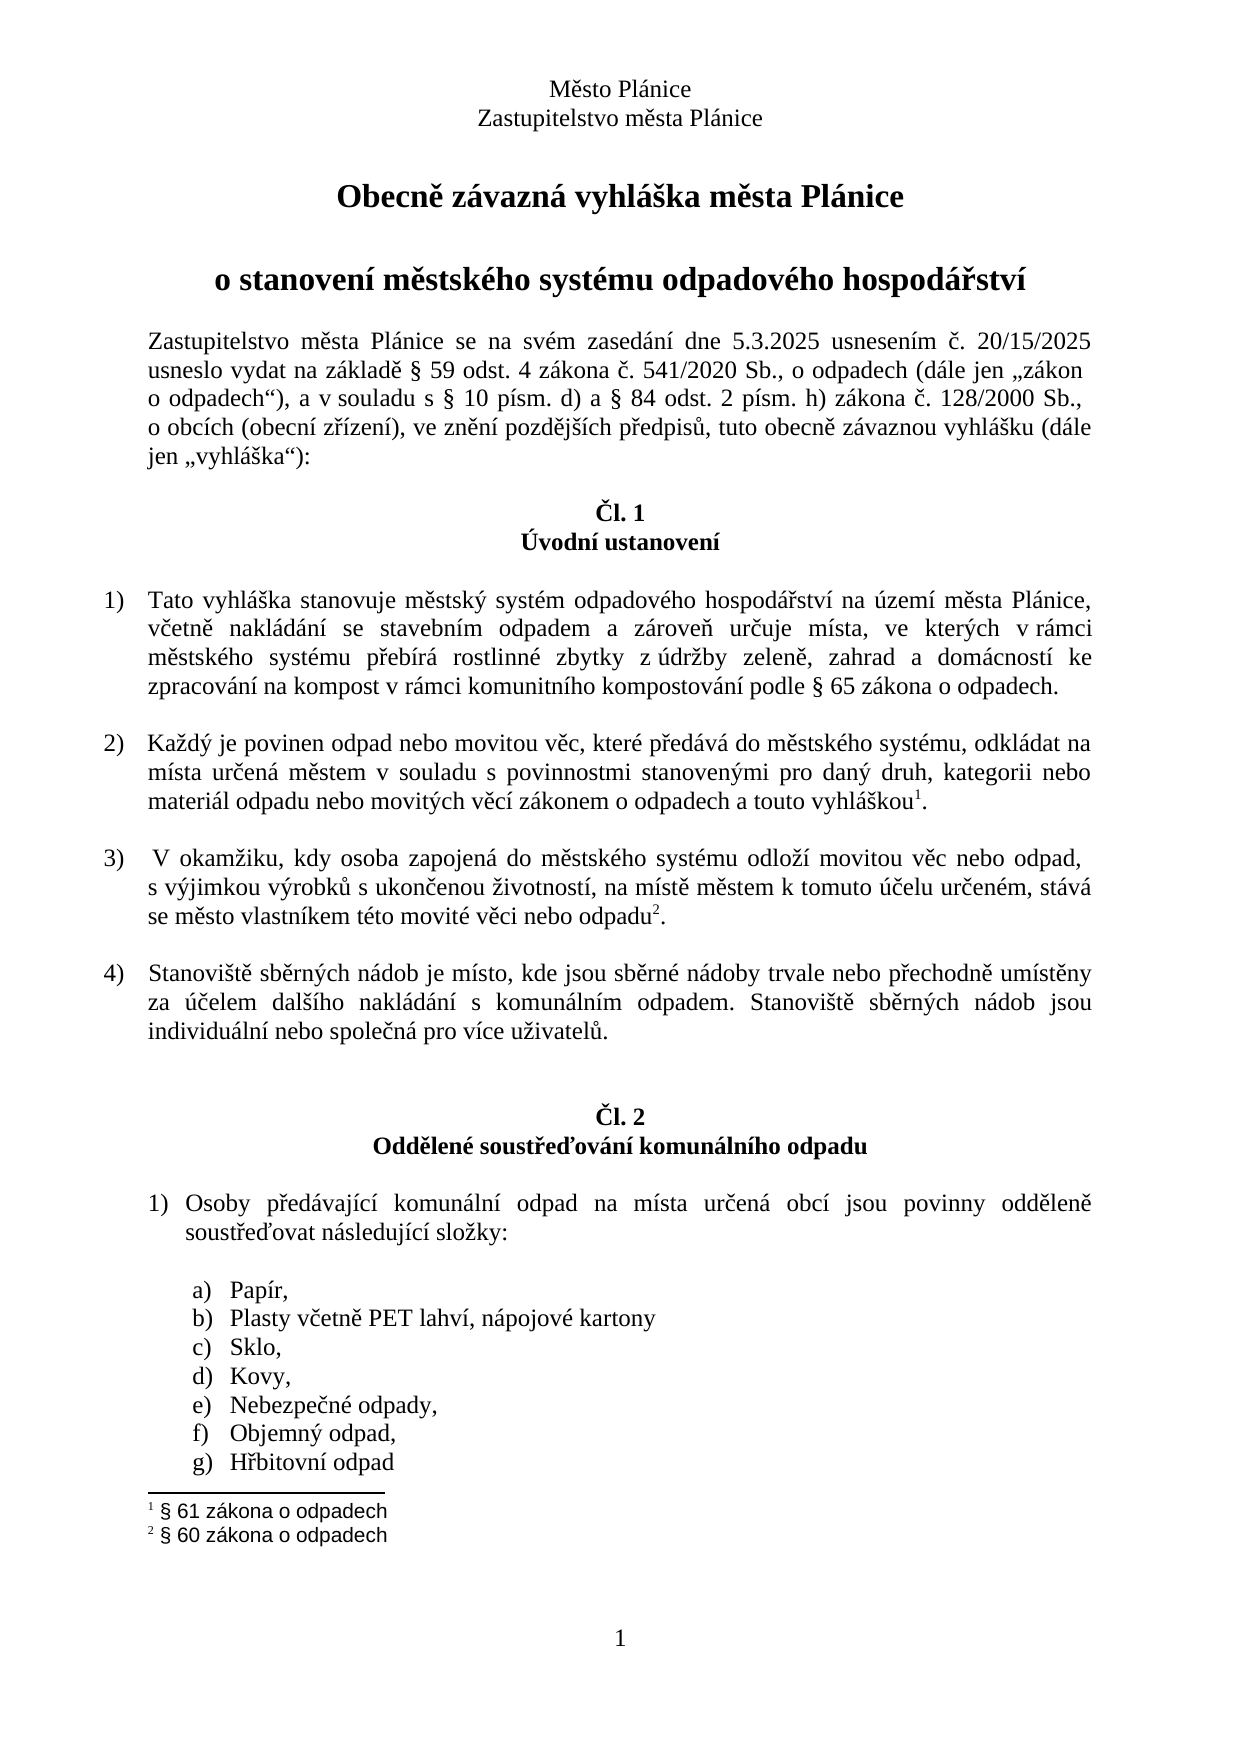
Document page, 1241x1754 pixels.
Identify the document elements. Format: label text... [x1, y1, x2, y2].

text Oddělené soustřeďování komunálního odpadu [148, 1131, 1092, 1160]
list Papír, [192, 1275, 1092, 1303]
list Nebezpečné odpady, [192, 1390, 1092, 1418]
list V okamžiku, kdy osoba zapojená do městského systému odloží movitou věc nebo odpad, s výjimkou výrobků s ukončenou životností, na místě městem k tomuto účelu určeném, stává se město vlastníkem této movité věci nebo odpadu. [103, 843, 1092, 930]
list Stanoviště sběrných nádob je místo, kde jsou sběrné nádoby trvale nebo přechodně umístěny za účelem dalšího nakládání s komunálním odpadem. Stanoviště sběrných nádob jsou individuální nebo společná pro více uživatelů. [103, 958, 1092, 1045]
list Sklo, [192, 1332, 1092, 1361]
list Hřbitovní odpad [192, 1447, 1092, 1476]
list Kovy, [192, 1361, 1092, 1390]
text Obecně závazná vyhláška města Plánice [148, 176, 1092, 215]
text Čl. 2 [148, 1102, 1092, 1131]
list Plasty včetně PET lahví, nápojové kartony [192, 1303, 1092, 1332]
list Tato vyhláška stanovuje městský systém odpadového hospodářství na území města Plánice, včetně nakládání se stavebním odpadem a zároveň určuje místa, ve kterých v rámci městského systému přebírá rostlinné zbytky z údržby zeleně, zahrad a domácností ke zpracování na kompost v rámci komunitního kompostování podle § 65 zákona o odpadech. [103, 585, 1092, 700]
list Objemný odpad, [192, 1418, 1092, 1447]
text Čl. 1 [148, 498, 1092, 527]
list Osoby předávající komunální odpad na místa určená obcí jsou povinny odděleně soustřeďovat následující složky: [148, 1188, 1092, 1246]
list Každý je povinen odpad nebo movitou věc, které předává do městského systému, odkládat na místa určená městem v souladu s povinnostmi stanovenými pro daný druh, kategorii nebo materiál odpadu nebo movitých věcí zákonem o odpadech a touto vyhláškou. [103, 728, 1092, 815]
text o stanovení městského systému odpadového hospodářství [148, 259, 1092, 297]
text Zastupitelstvo města Plánice se na svém zasedání dne 5.3.2025 usnesením č. 20/15/2025 usneslo vydat na základě § 59 odst. 4 zákona č. 541/2020 Sb., o odpadech (dále jen „zákon o odpadech“), a v souladu s § 10 písm. d) a § 84 odst. 2 písm. h) zákona č. 128/2000 Sb., o obcích (obecní zřízení), ve znění pozdějších předpisů, tuto obecně závaznou vyhlášku (dále jen „vyhláška“): [148, 326, 1092, 470]
subtitle Úvodní ustanovení [148, 527, 1092, 556]
